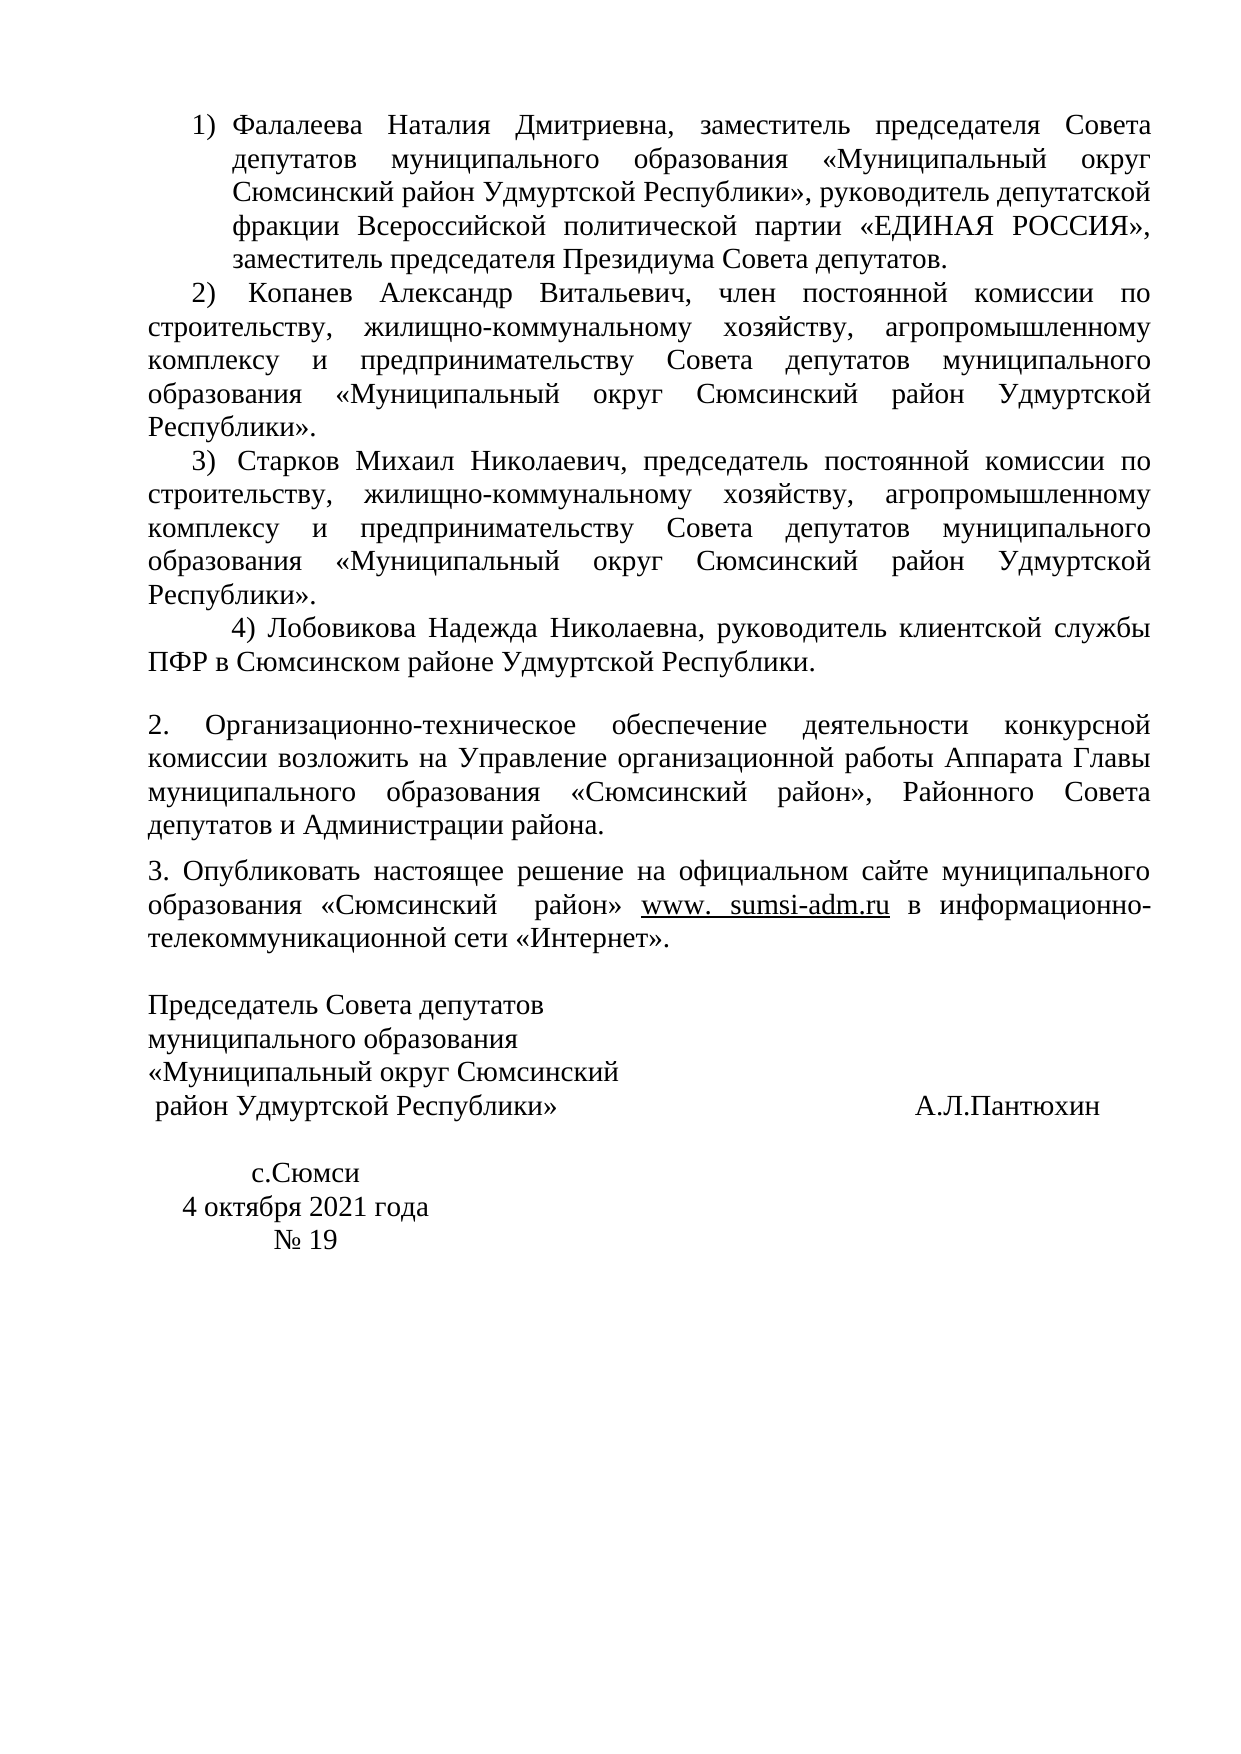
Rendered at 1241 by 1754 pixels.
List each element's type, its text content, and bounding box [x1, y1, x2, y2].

text 2. Организационно-техническое обеспечение деятельности конкурсной комиссии возложить на Управление организационной работы Аппарата Главы муниципального образования «Сюмсинский район», Районного Совета депутатов и Администрации района. [148, 707, 1152, 841]
text 4) Лобовикова Надежда Николаевна, руководитель клиентской службы ПФР в Сюмсинском районе Удмуртской Республики. [148, 611, 1152, 678]
list Старков Михаил Николаевич, председатель постоянной комиссии по строительству, жилищно-коммунальному хозяйству, агропромышленному комплексу и предпринимательству Совета депутатов муниципального образования «Муниципальный округ Сюмсинский район Удмуртской Республики». [148, 443, 1152, 611]
text муниципального образования [148, 1021, 1152, 1054]
table_header с.Сюмси 4 октября 2021 года № 19 [136, 1122, 474, 1256]
text «Муниципальный округ Сюмсинский [148, 1054, 1152, 1088]
text Председатель Совета депутатов [148, 987, 1152, 1021]
text район Удмуртской Республики» А.Л.Пантюхин [148, 1088, 1152, 1122]
list Копанев Александр Витальевич, член постоянной комиссии по строительству, жилищно-коммунальному хозяйству, агропромышленному комплексу и предпринимательству Совета депутатов муниципального образования «Муниципальный округ Сюмсинский район Удмуртской Республики». [148, 275, 1152, 443]
list Фалалеева Наталия Дмитриевна, заместитель председателя Совета депутатов муниципального образования «Муниципальный округ Сюмсинский район Удмуртской Республики», руководитель депутатской фракции Всероссийской политической партии «ЕДИНАЯ РОССИЯ», заместитель председателя Президиума Совета депутатов. [191, 107, 1152, 275]
text 3. Опубликовать настоящее решение на официальном сайте муниципального образования «Сюмсинский район» www. sumsi-adm.ru в информационно-телекоммуникационной сети «Интернет». [148, 853, 1152, 954]
